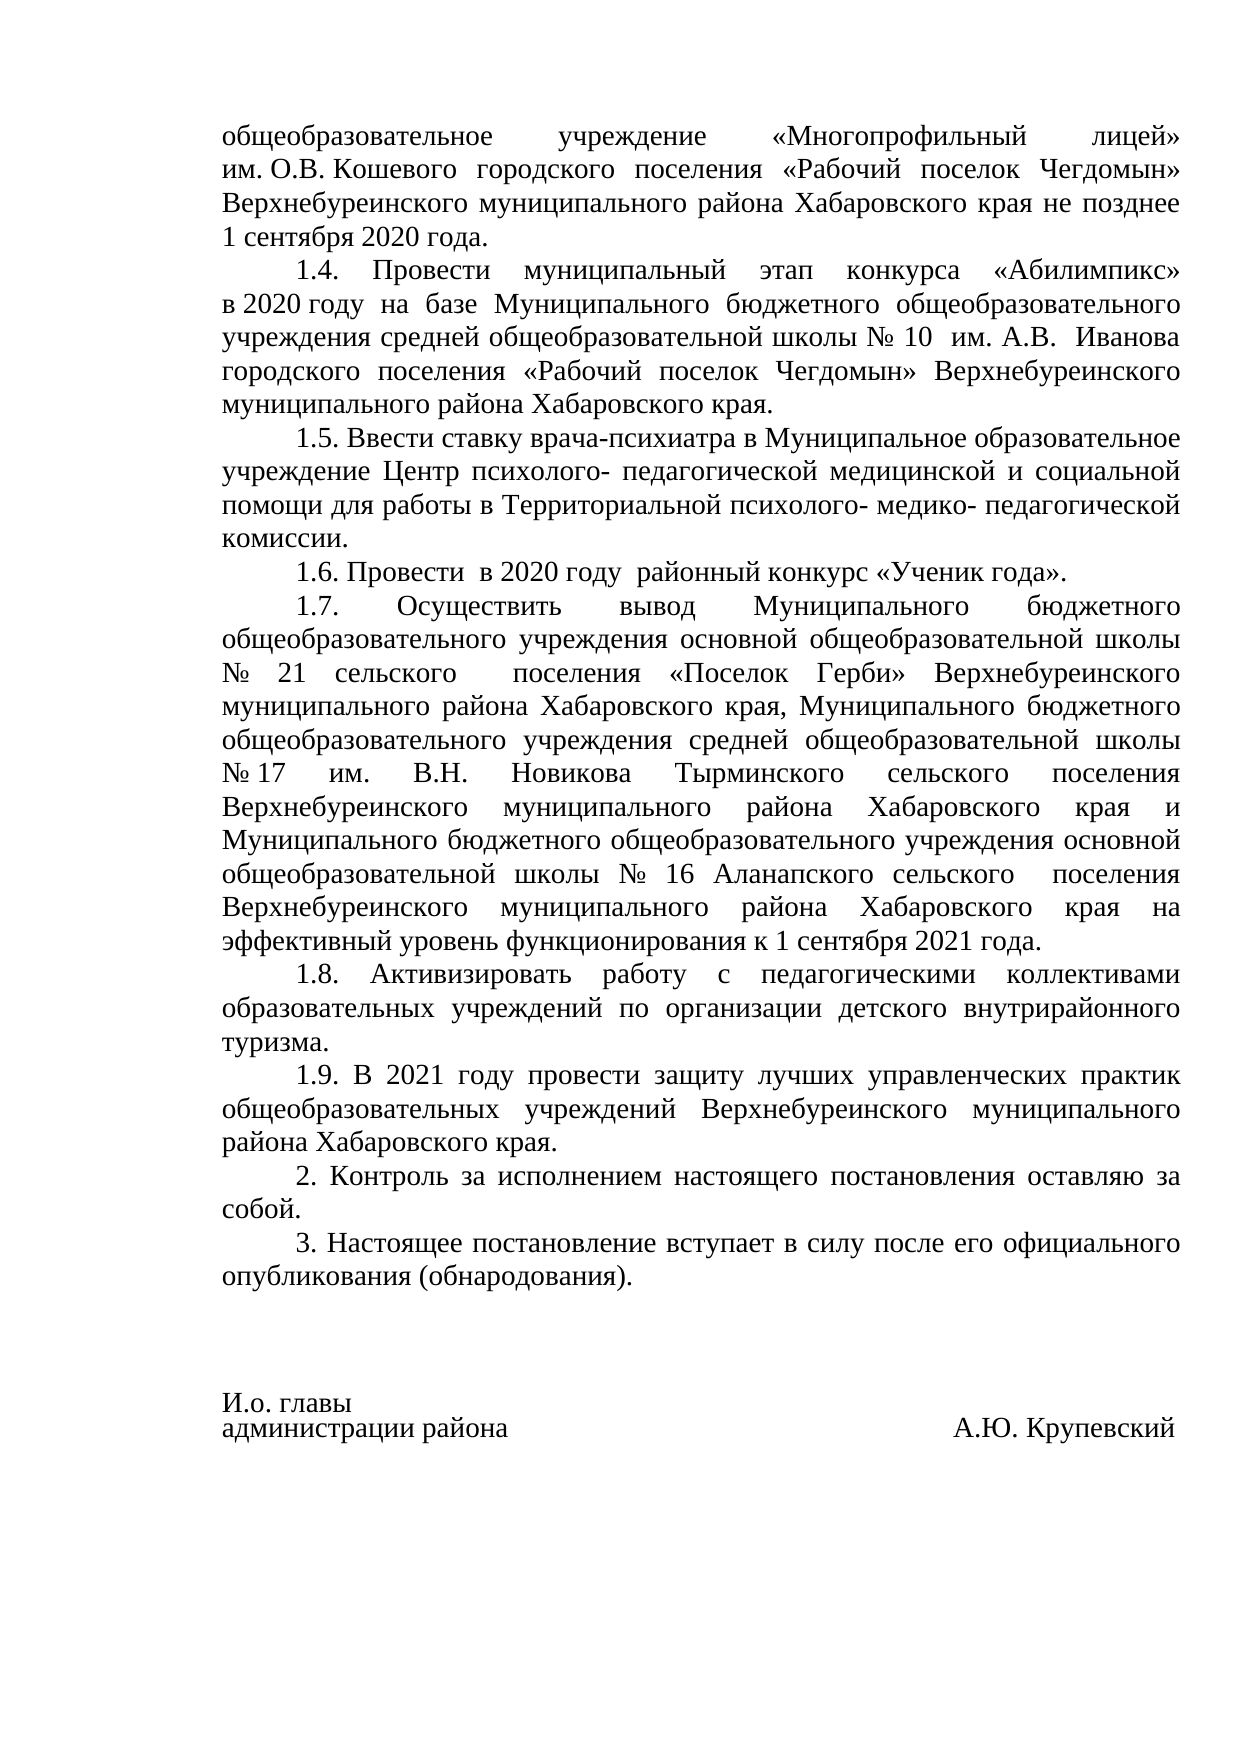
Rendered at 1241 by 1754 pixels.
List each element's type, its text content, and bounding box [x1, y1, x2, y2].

text 1.4. Провести муниципальный этап конкурса «Абилимпикс» в 2020 году на базе Муниципального бюджетного общеобразовательного учреждения средней общеобразовательной школы № 10 им. А.В. Иванова городского поселения «Рабочий поселок Чегдомын» Верхнебуреинского муниципального района Хабаровского края. [222, 252, 1181, 420]
text 1.9. В 2021 году провести защиту лучших управленческих практик общеобразовательных учреждений Верхнебуреинского муниципального района Хабаровского края. [222, 1057, 1181, 1158]
text 2. Контроль за исполнением настоящего постановления оставляю за собой. [222, 1158, 1181, 1225]
text 3. Настоящее постановление вступает в силу после его официального опубликования (обнародования). [222, 1225, 1181, 1292]
text 1.7. Осуществить вывод Муниципального бюджетного общеобразовательного учреждения основной общеобразовательной школы № 21 сельского поселения «Поселок Герби» Верхнебуреинского муниципального района Хабаровского края, Муниципального бюджетного общеобразовательного учреждения средней общеобразовательной школы № 17 им. В.Н. Новикова Тырминского сельского поселения Верхнебуреинского муниципального района Хабаровского края и Муниципального бюджетного общеобразовательного учреждения основной общеобразовательной школы № 16 Аланапского сельского поселения Верхнебуреинского муниципального района Хабаровского края на эффективный уровень функционирования к 1 сентября 2021 года. [222, 588, 1181, 957]
text И.о. главы [222, 1393, 1181, 1418]
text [222, 118, 1181, 252]
text 1.6. Провести в 2020 году районный конкурс «Ученик года». [222, 554, 1181, 588]
text 1.8. Активизировать работу с педагогическими коллективами образовательных учреждений по организации детского внутрирайонного туризма. [222, 957, 1181, 1057]
text администрации района А.Ю. Крупевский [222, 1418, 1181, 1443]
text 1.5. Ввести ставку врача-психиатра в Муниципальное образовательное учреждение Центр психолого- педагогической медицинской и социальной помощи для работы в Территориальной психолого- медико- педагогической комиссии. [222, 420, 1181, 554]
